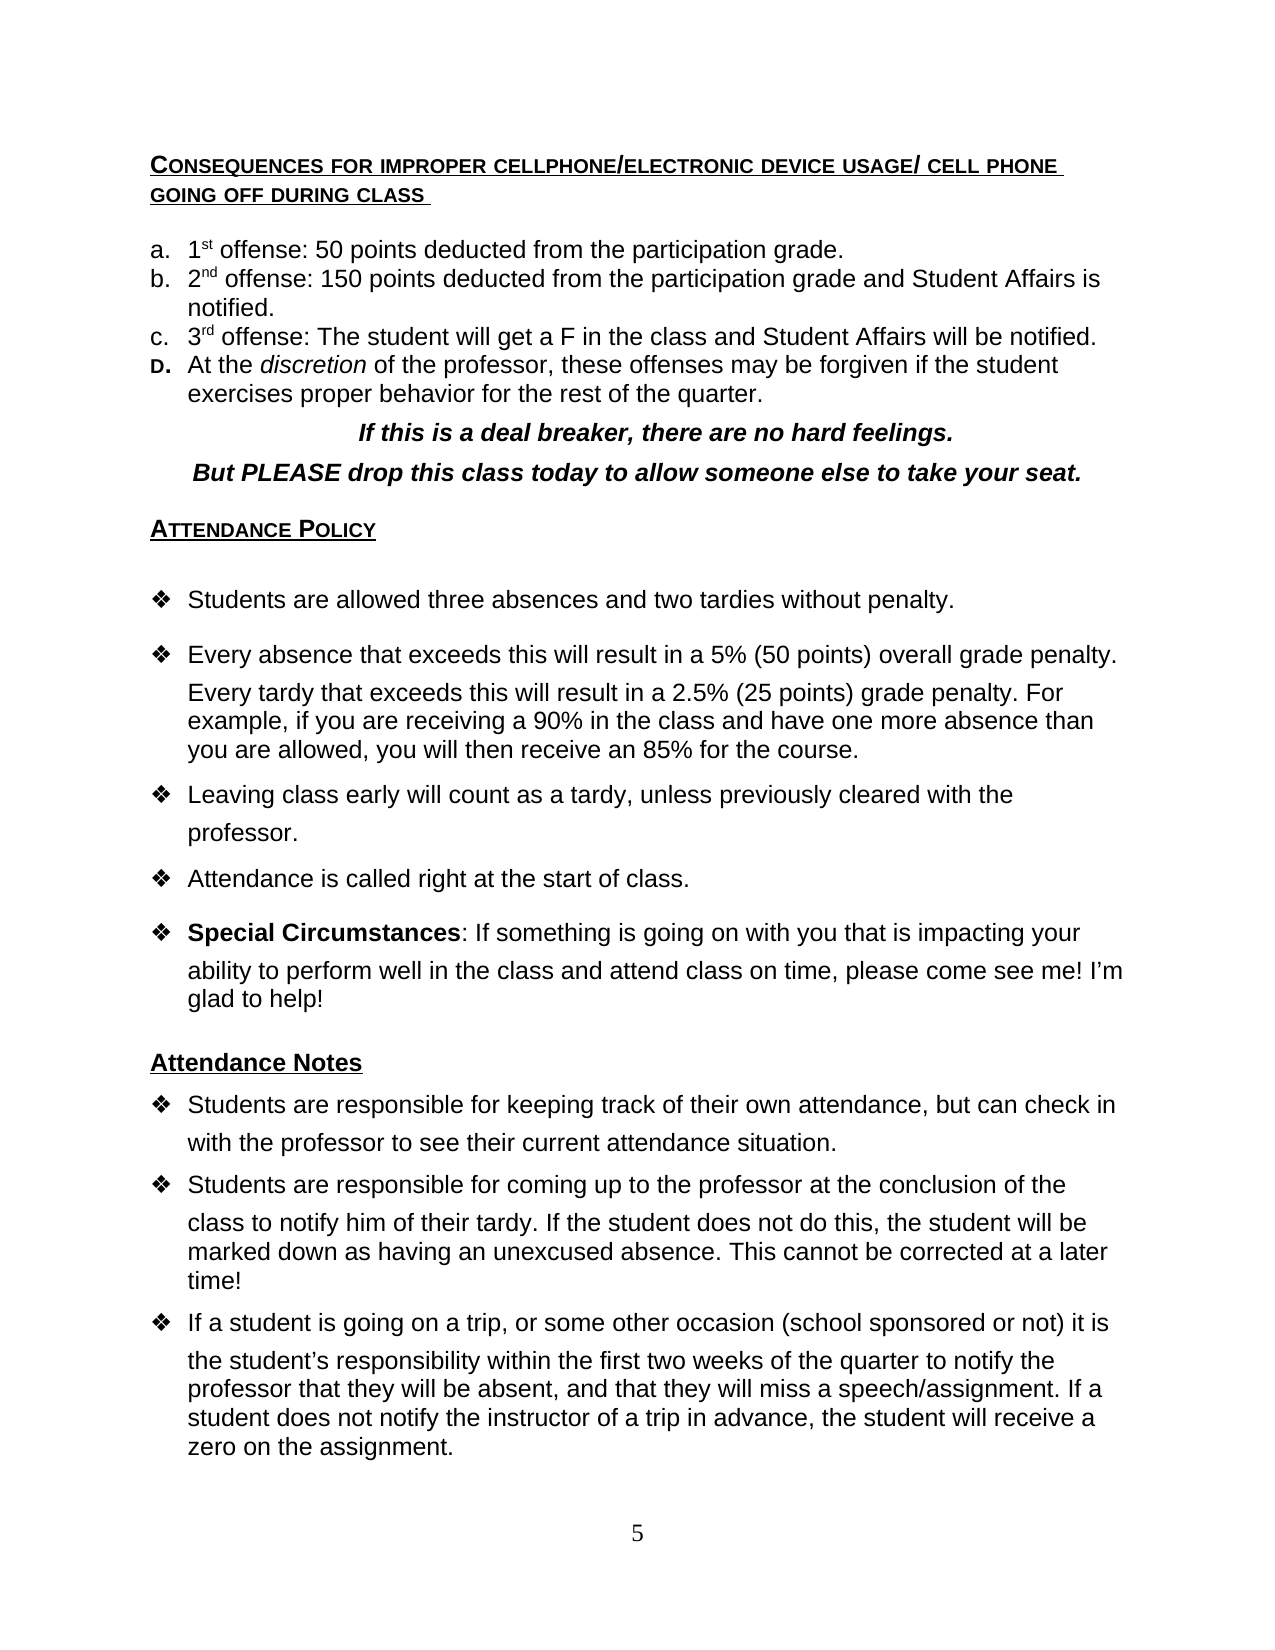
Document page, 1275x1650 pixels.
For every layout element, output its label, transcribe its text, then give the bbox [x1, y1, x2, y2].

text If this is a deal breaker, there are no hard feelings. [187, 418, 1125, 447]
list Students are responsible for coming up to the professor at the conclusion of the class to notify him of their tardy. If the student does not do this, the student will be marked down as having an unexcused absence. This cannot be corrected at a later time! [150, 1157, 1125, 1294]
list Students are responsible for keeping track of their own attendance, but can check in with the professor to see their current attendance situation. [150, 1077, 1125, 1157]
list 2nd offense: 150 points deducted from the participation grade and Student Affairs is notified. [150, 264, 1125, 322]
list Every absence that exceeds this will result in a 5% (50 points) overall grade penalty. Every tardy that exceeds this will result in a 2.5% (25 points) grade penalty. For example, if you are receiving a 90% in the class and have one more absence than you are allowed, you will then receive an 85% for the course. [150, 626, 1125, 764]
list Attendance is called right at the start of class. [150, 850, 1125, 901]
list 1st offense: 50 points deducted from the participation grade. [150, 236, 1125, 264]
text Attendance Policy [150, 514, 1125, 543]
list Special Circumstances: If something is going on with you that is impacting your ability to perform well in the class and attend class on time, please come see me! I’m glad to help! [150, 904, 1125, 1013]
text Consequences for improper cellphone/electronic device usage/ cell phone going off during class [150, 150, 1125, 236]
list Students are allowed three absences and two tardies without penalty. [150, 572, 1125, 623]
text But PLEASE drop this class today to allow someone else to take your seat. [150, 458, 1125, 514]
list 3rd offense: The student will get a F in the class and Student Affairs will be notified. [150, 322, 1125, 351]
list At the discretion of the professor, these offenses may be forgiven if the student exercises proper behavior for the rest of the quarter. [150, 351, 1125, 408]
list Leaving class early will count as a tardy, unless previously cleared with the professor. [150, 767, 1125, 847]
text Attendance Notes [150, 1048, 1125, 1077]
list If a student is going on a trip, or some other occasion (school sponsored or not) it is the student’s responsibility within the first two weeks of the quarter to notify the professor that they will be absent, and that they will miss a speech/assignment. If a student does not notify the instructor of a trip in advance, the student will receive a zero on the assignment. [150, 1294, 1125, 1461]
